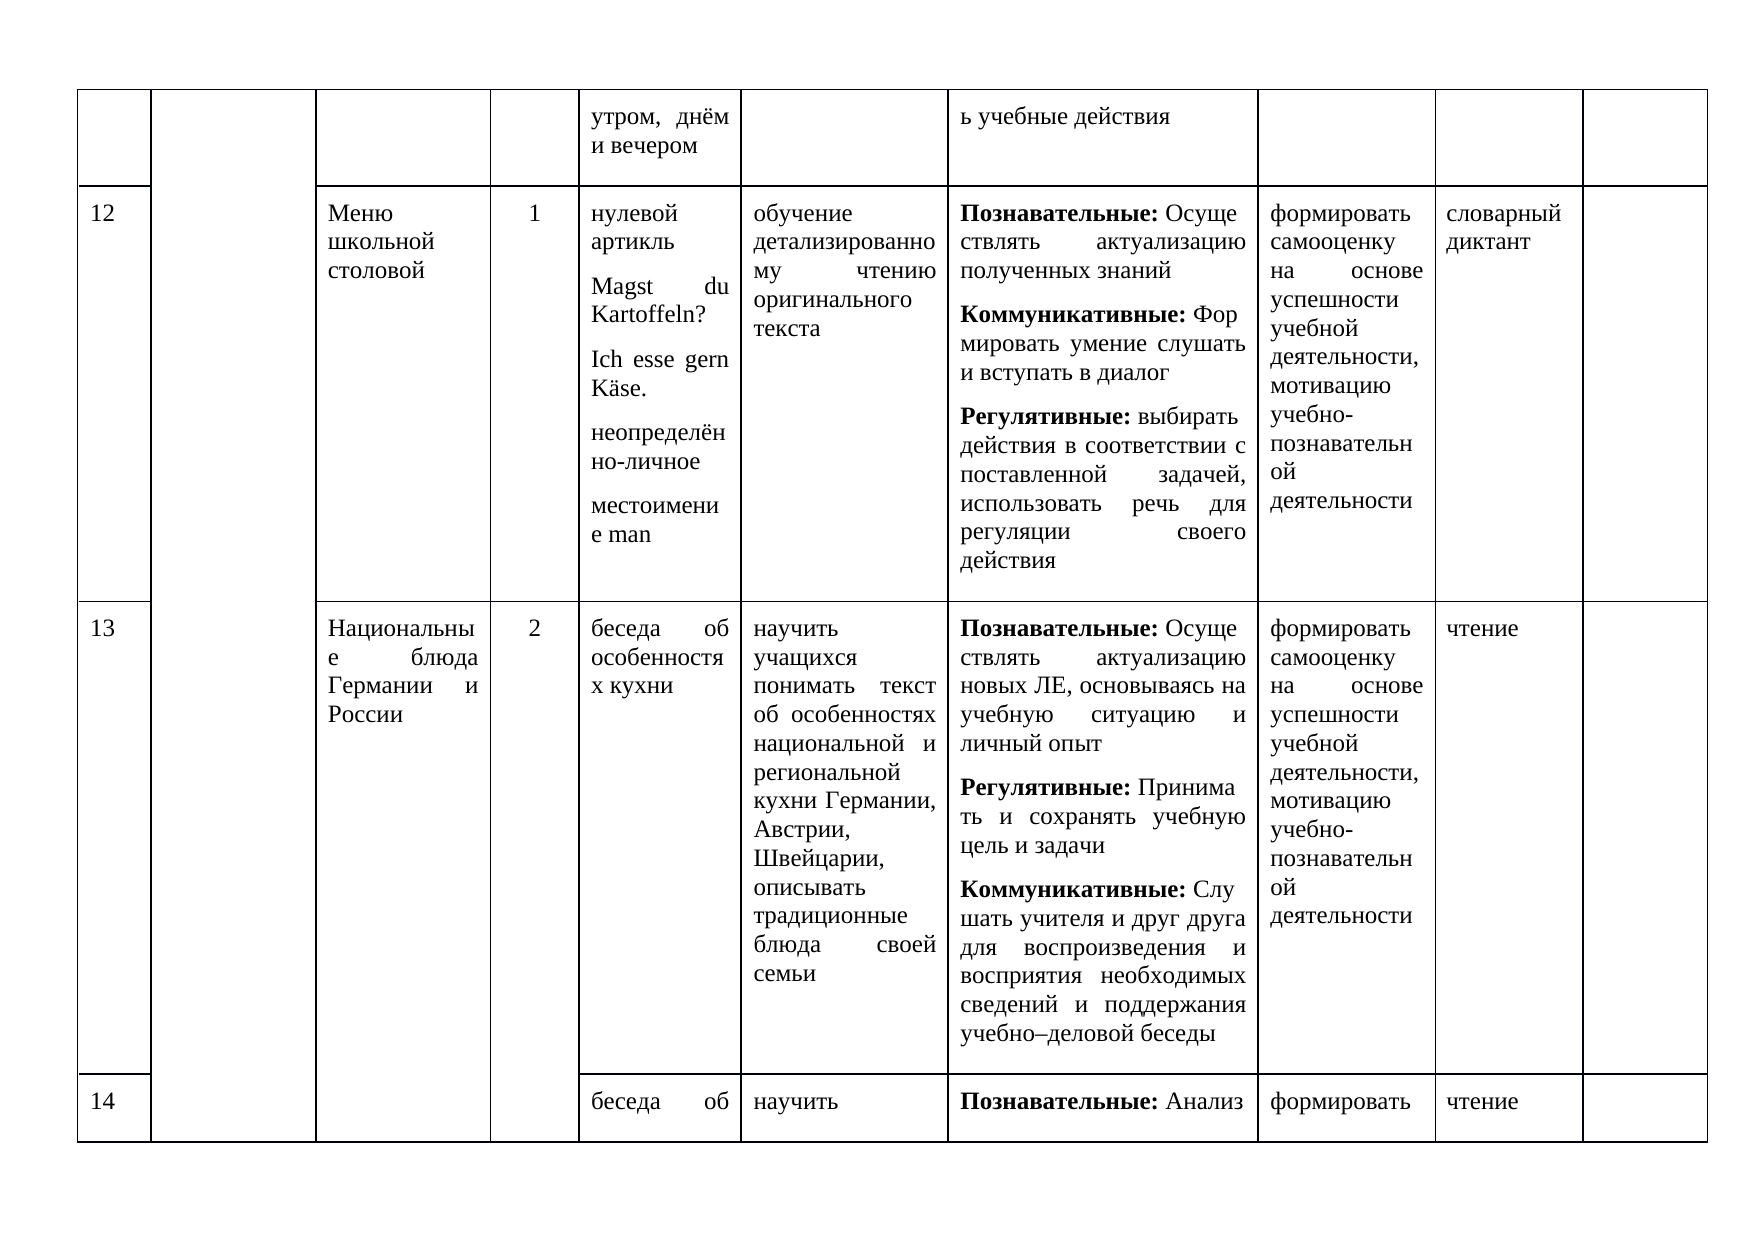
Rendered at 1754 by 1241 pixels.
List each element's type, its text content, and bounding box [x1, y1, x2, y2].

table_cell 13 [78, 602, 150, 1073]
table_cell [949, 1075, 1257, 1141]
table_cell Меню школьной столовой [317, 187, 490, 601]
table_cell Познавательные: Осуществлять актуализацию полученных знаний Коммуникативные: Формировать умение слушать и вступать в диалог Регулятивные: выбирать действия в соответствии с поставленной задачей, использовать речь для регуляции своего действия [949, 187, 1257, 601]
table_cell обучение детализированному чтению оригинального текста [742, 187, 947, 601]
table_cell [1584, 1075, 1707, 1141]
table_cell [580, 1075, 740, 1141]
table_cell чтение [1436, 1075, 1582, 1141]
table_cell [1259, 90, 1435, 185]
table_cell Познавательные: Осуществлять актуализацию новых ЛЕ, основываясь на учебную ситуацию и личный опыт Регулятивные: Принимать и сохранять учебную цель и задачи Коммуникативные: Слушать учителя и друг друга для воспроизведения и восприятия необходимых сведений и поддержания учебно–деловой беседы [949, 602, 1257, 1073]
table_cell [1584, 90, 1707, 185]
table_cell словарный диктант [1436, 187, 1582, 601]
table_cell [742, 90, 947, 185]
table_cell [1259, 1075, 1435, 1141]
table_cell беседа об особенностях кухни [580, 602, 740, 1073]
table_cell чтение [1436, 602, 1582, 1073]
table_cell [742, 1075, 947, 1141]
table_cell 14 [78, 1074, 150, 1141]
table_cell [1436, 90, 1582, 185]
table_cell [580, 90, 740, 185]
table_cell формировать самооценку на основе успешности учебной деятельности, мотивацию учебно-познавательной деятельности [1259, 187, 1435, 601]
table_cell 11 [78, 90, 150, 185]
table_cell 2 [491, 602, 578, 1141]
table_cell нулевой артикль Magst du Kartoffeln? Ich esse gern Käse. неопределённо-личное местоимение man [580, 187, 740, 601]
table_cell [1584, 187, 1707, 601]
table_cell [1584, 602, 1707, 1073]
table_cell Национальные блюда Германии и России [317, 602, 490, 1141]
table_cell формировать самооценку на основе успешности учебной деятельности, мотивацию учебно-познавательной деятельности [1259, 602, 1435, 1073]
table_cell 1 [491, 187, 578, 601]
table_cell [949, 90, 1257, 185]
table_cell 12 [78, 186, 150, 601]
